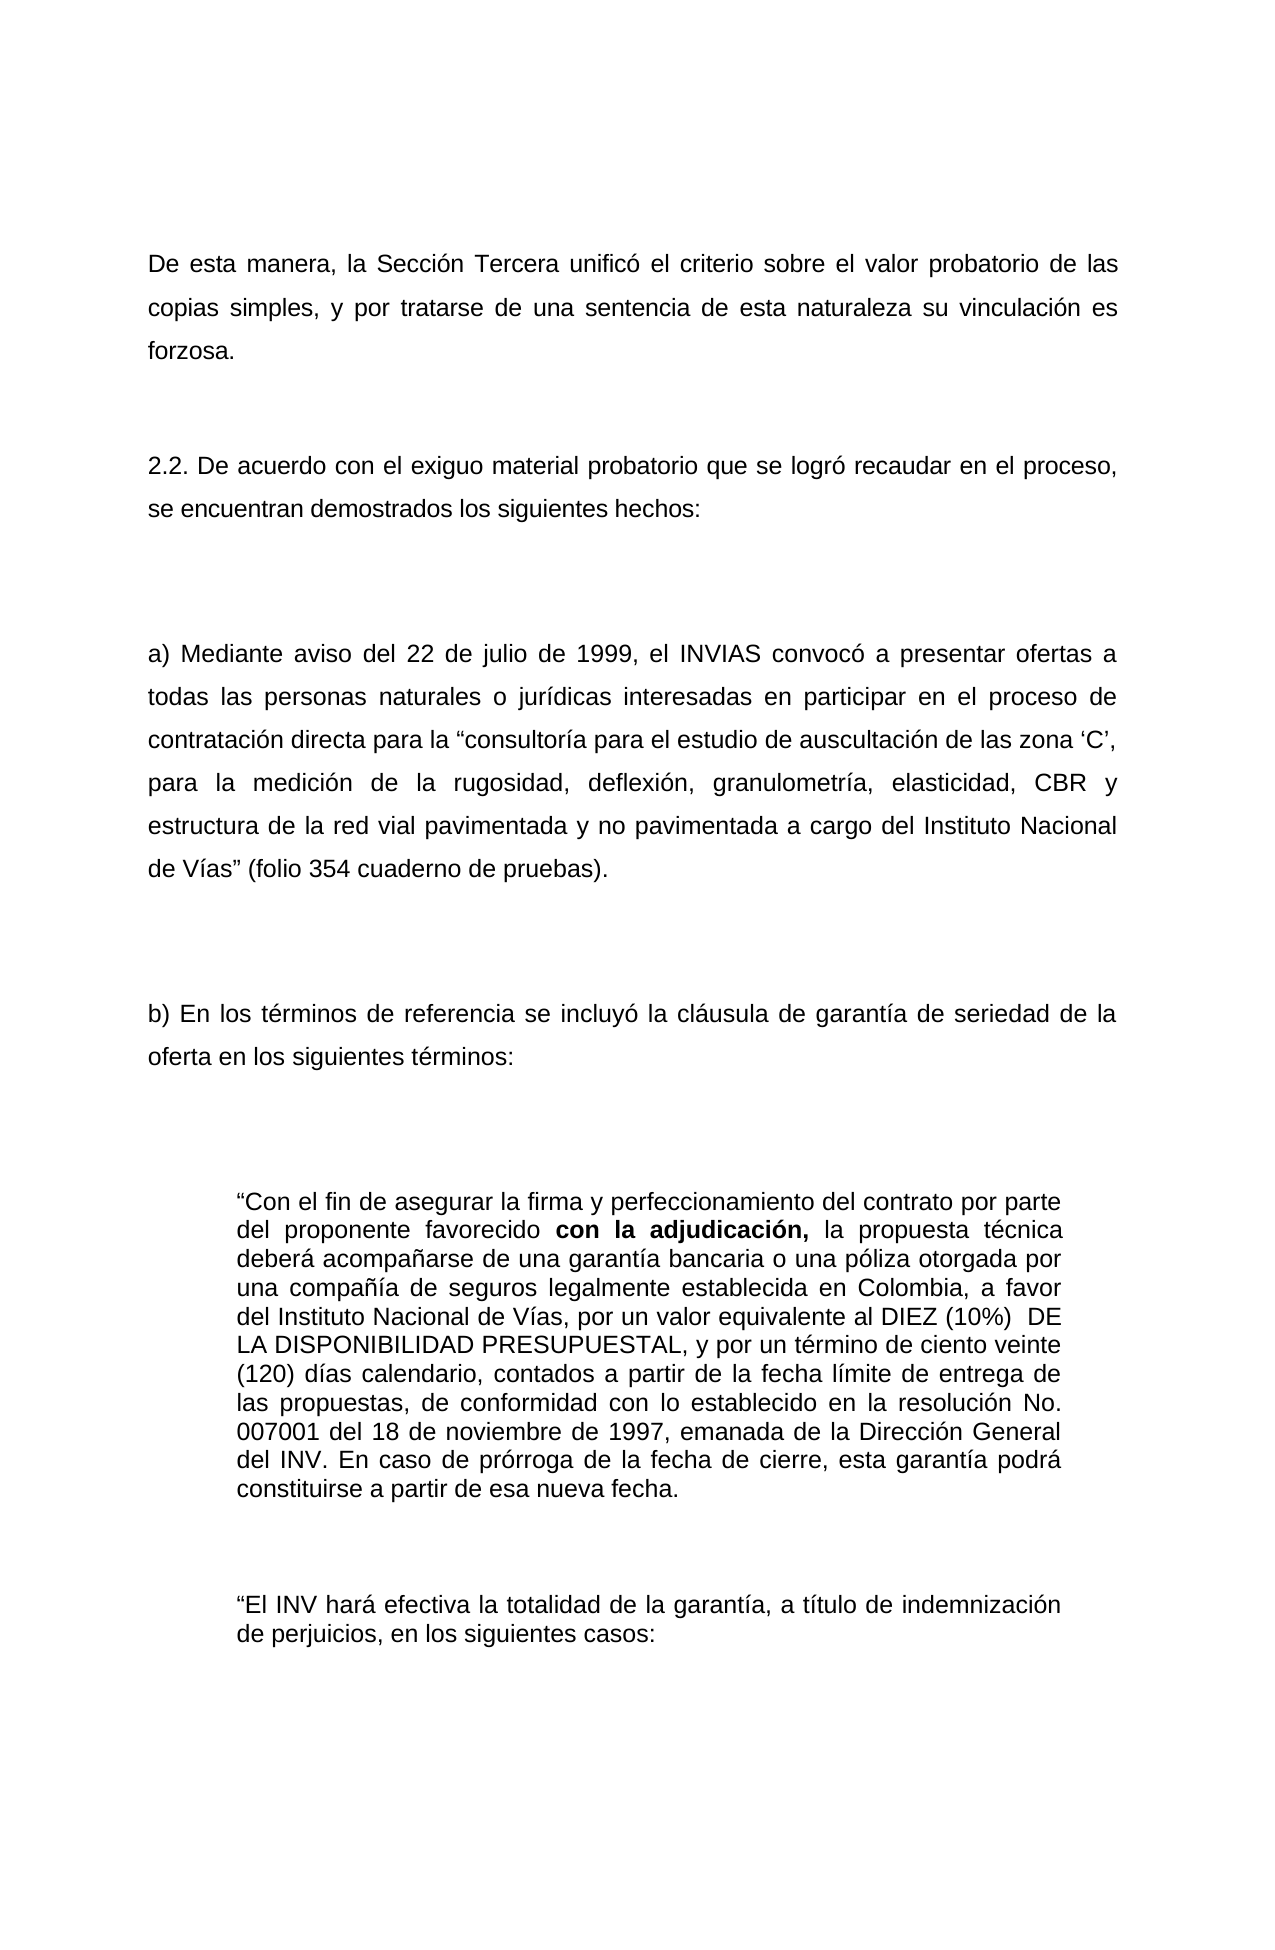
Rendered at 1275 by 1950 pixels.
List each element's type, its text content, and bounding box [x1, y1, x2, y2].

text De esta manera, la Sección Tercera unificó el criterio sobre el valor probatorio de las copias simples, y por tratarse de una sentencia de esta naturaleza su vinculación es forzosa. [148, 249, 1119, 364]
text “Con el fin de asegurar la firma y perfeccionamiento del contrato por parte del proponente favorecido con la adjudicación, la propuesta técnica deberá acompañarse de una garantía bancaria o una póliza otorgada por una compañía de seguros legalmente establecida en Colombia, a favor del Instituto Nacional de Vías, por un valor equivalente al DIEZ (10%) DE LA DISPONIBILIDAD PRESUPUESTAL, y por un término de ciento veinte (120) días calendario, contados a partir de la fecha límite de entrega de las propuestas, de conformidad con lo establecido en la resolución No. 007001 del 18 de noviembre de 1997, emanada de la Dirección General del INV. En caso de prórroga de la fecha de cierre, esta garantía podrá constituirse a partir de esa nueva fecha. [236, 1187, 1063, 1503]
text a) Mediante aviso del 22 de julio de 1999, el INVIAS convocó a presentar ofertas a todas las personas naturales o jurídicas interesadas en participar en el proceso de contratación directa para la “consultoría para el estudio de auscultación de las zona ‘C’, para la medición de la rugosidad, deflexión, granulometría, elasticidad, CBR y estructura de la red vial pavimentada y no pavimentada a cargo del Instituto Nacional de Vías” (folio 354 cuaderno de pruebas). [148, 639, 1119, 883]
text b) En los términos de referencia se incluyó la cláusula de garantía de seriedad de la oferta en los siguientes términos: [148, 999, 1119, 1071]
text “El INV hará efectiva la totalidad de la garantía, a título de indemnización de perjuicios, en los siguientes casos: [236, 1590, 1063, 1648]
text 2.2. De acuerdo con el exiguo material probatorio que se logró recaudar en el proceso, se encuentran demostrados los siguientes hechos: [148, 451, 1119, 523]
